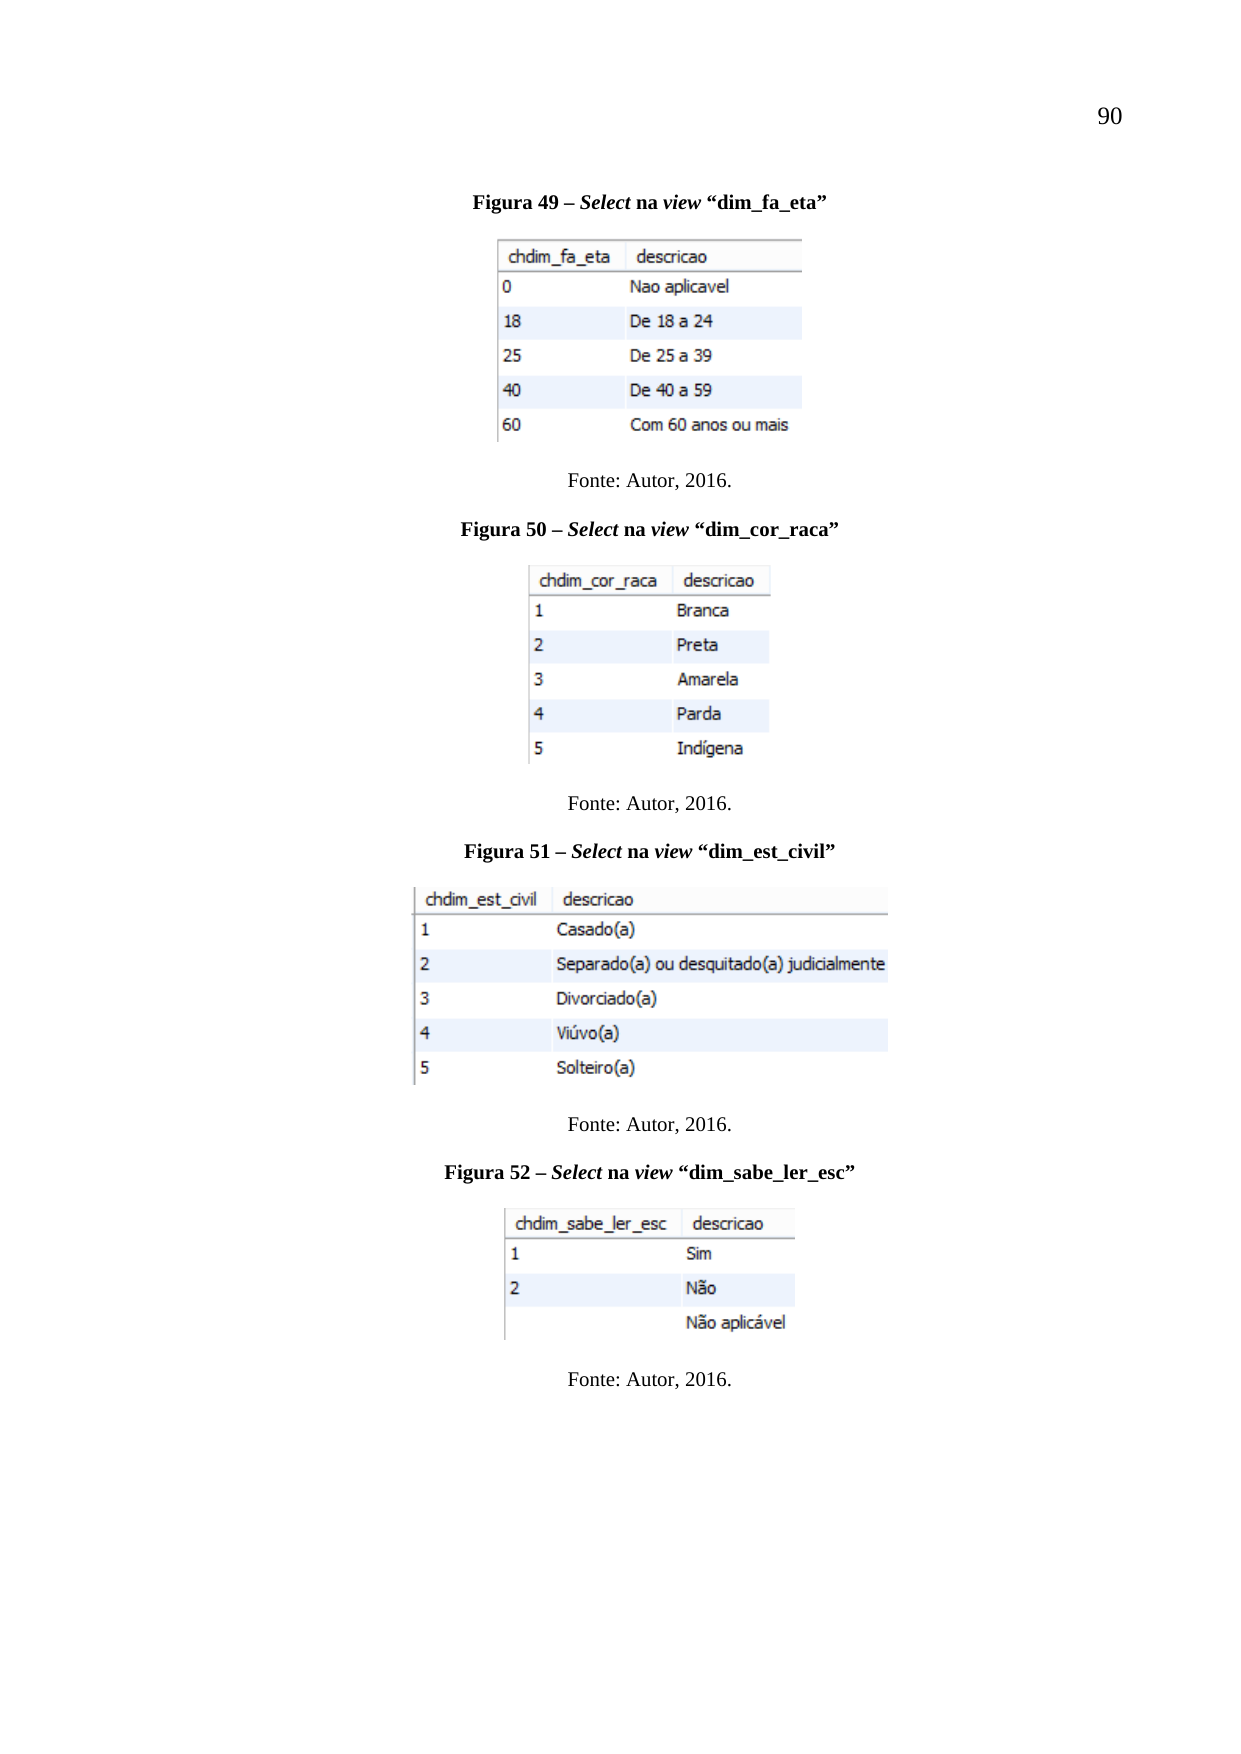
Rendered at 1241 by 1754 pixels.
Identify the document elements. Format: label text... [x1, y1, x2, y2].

text Fonte: Autor, 2016. [177, 1111, 1122, 1136]
text Fonte: Autor, 2016. [177, 1367, 1122, 1391]
text Fonte: Autor, 2016. [177, 791, 1122, 815]
picture [411, 887, 888, 1085]
picture [497, 238, 802, 442]
picture [504, 1208, 795, 1340]
text Fonte: Autor, 2016. [177, 468, 1122, 492]
picture [528, 565, 771, 764]
